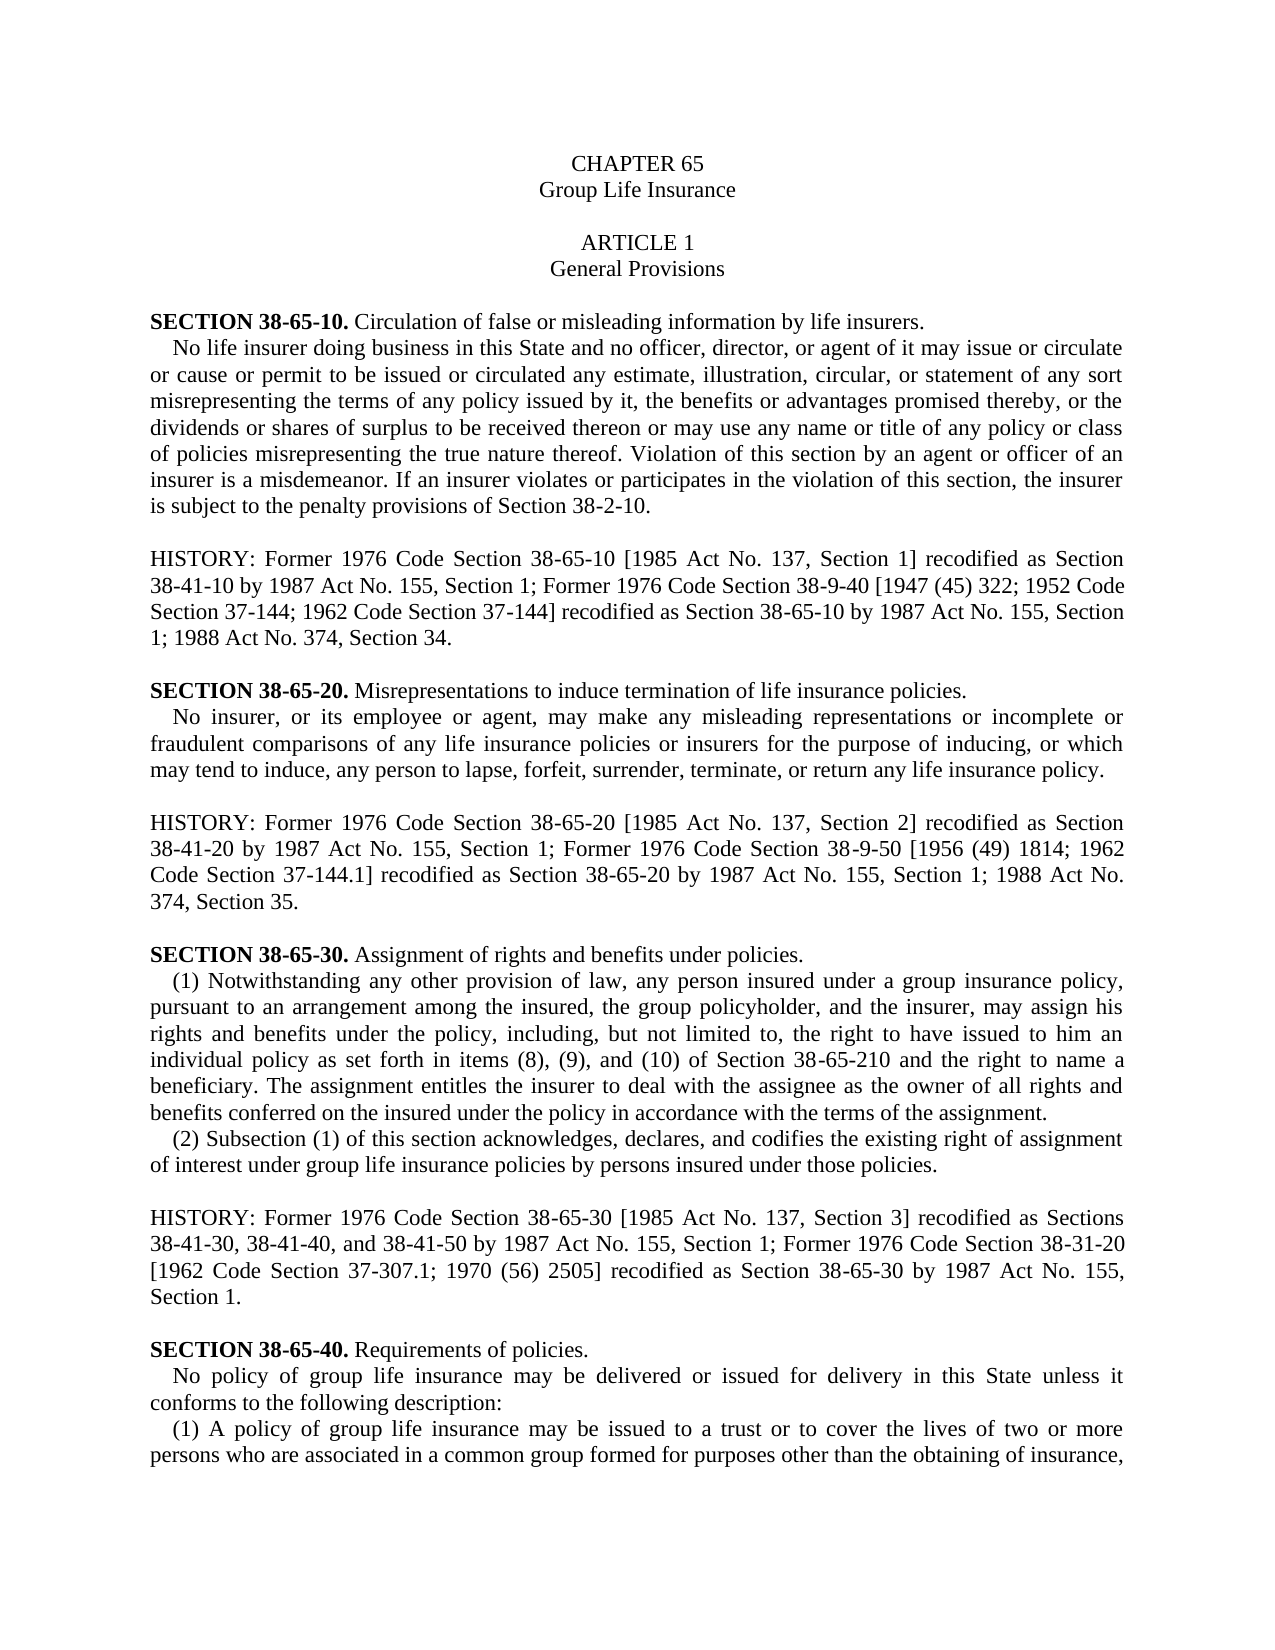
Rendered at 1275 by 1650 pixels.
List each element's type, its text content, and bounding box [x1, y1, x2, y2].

text General Provisions [150, 255, 1125, 282]
text No insurer, or its employee or agent, may make any misleading representations or incomplete or fraudulent comparisons of any life insurance policies or insurers for the purpose of inducing, or which may tend to induce, any person to lapse, forfeit, surrender, terminate, or return any life insurance policy. [150, 703, 1125, 782]
text HISTORY: Former 1976 Code Section 38-65-10 [1985 Act No. 137, Section 1] recodified as Section 38-41-10 by 1987 Act No. 155, Section 1; Former 1976 Code Section 38-9-40 [1947 (45) 322; 1952 Code Section 37-144; 1962 Code Section 37-144] recodified as Section 38-65-10 by 1987 Act No. 155, Section 1; 1988 Act No. 374, Section 34. [150, 545, 1125, 651]
text ARTICLE 1 [150, 229, 1125, 255]
text CHAPTER 65 [150, 150, 1125, 176]
text SECTION 38-65-30. Assignment of rights and benefits under policies. [150, 941, 1125, 967]
text (2) Subsection (1) of this section acknowledges, declares, and codifies the existing right of assignment of interest under group life insurance policies by persons insured under those policies. [150, 1125, 1125, 1178]
text (1) Notwithstanding any other provision of law, any person insured under a group insurance policy, pursuant to an arrangement among the insured, the group policyholder, and the insurer, may assign his rights and benefits under the policy, including, but not limited to, the right to have issued to him an individual policy as set forth in items (8), (9), and (10) of Section 38-65-210 and the right to name a beneficiary. The assignment entitles the insurer to deal with the assignee as the owner of all rights and benefits conferred on the insured under the policy in accordance with the terms of the assignment. [150, 967, 1125, 1125]
text SECTION 38-65-10. Circulation of false or misleading information by life insurers. [150, 308, 1125, 334]
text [150, 1415, 1125, 1468]
text Group Life Insurance [150, 176, 1125, 203]
text No life insurer doing business in this State and no officer, director, or agent of it may issue or circulate or cause or permit to be issued or circulated any estimate, illustration, circular, or statement of any sort misrepresenting the terms of any policy issued by it, the benefits or advantages promised thereby, or the dividends or shares of surplus to be received thereon or may use any name or title of any policy or class of policies misrepresenting the true nature thereof. Violation of this section by an agent or officer of an insurer is a misdemeanor. If an insurer violates or participates in the violation of this section, the insurer is subject to the penalty provisions of Section 38-2-10. [150, 334, 1125, 519]
text HISTORY: Former 1976 Code Section 38-65-30 [1985 Act No. 137, Section 3] recodified as Sections 38-41-30, 38-41-40, and 38-41-50 by 1987 Act No. 155, Section 1; Former 1976 Code Section 38-31-20 [1962 Code Section 37-307.1; 1970 (56) 2505] recodified as Section 38-65-30 by 1987 Act No. 155, Section 1. [150, 1204, 1125, 1309]
text SECTION 38-65-20. Misrepresentations to induce termination of life insurance policies. [150, 677, 1125, 703]
text HISTORY: Former 1976 Code Section 38-65-20 [1985 Act No. 137, Section 2] recodified as Section 38-41-20 by 1987 Act No. 155, Section 1; Former 1976 Code Section 38-9-50 [1956 (49) 1814; 1962 Code Section 37-144.1] recodified as Section 38-65-20 by 1987 Act No. 155, Section 1; 1988 Act No. 374, Section 35. [150, 809, 1125, 914]
text No policy of group life insurance may be delivered or issued for delivery in this State unless it conforms to the following description: [150, 1362, 1125, 1415]
text SECTION 38-65-40. Requirements of policies. [150, 1336, 1125, 1362]
